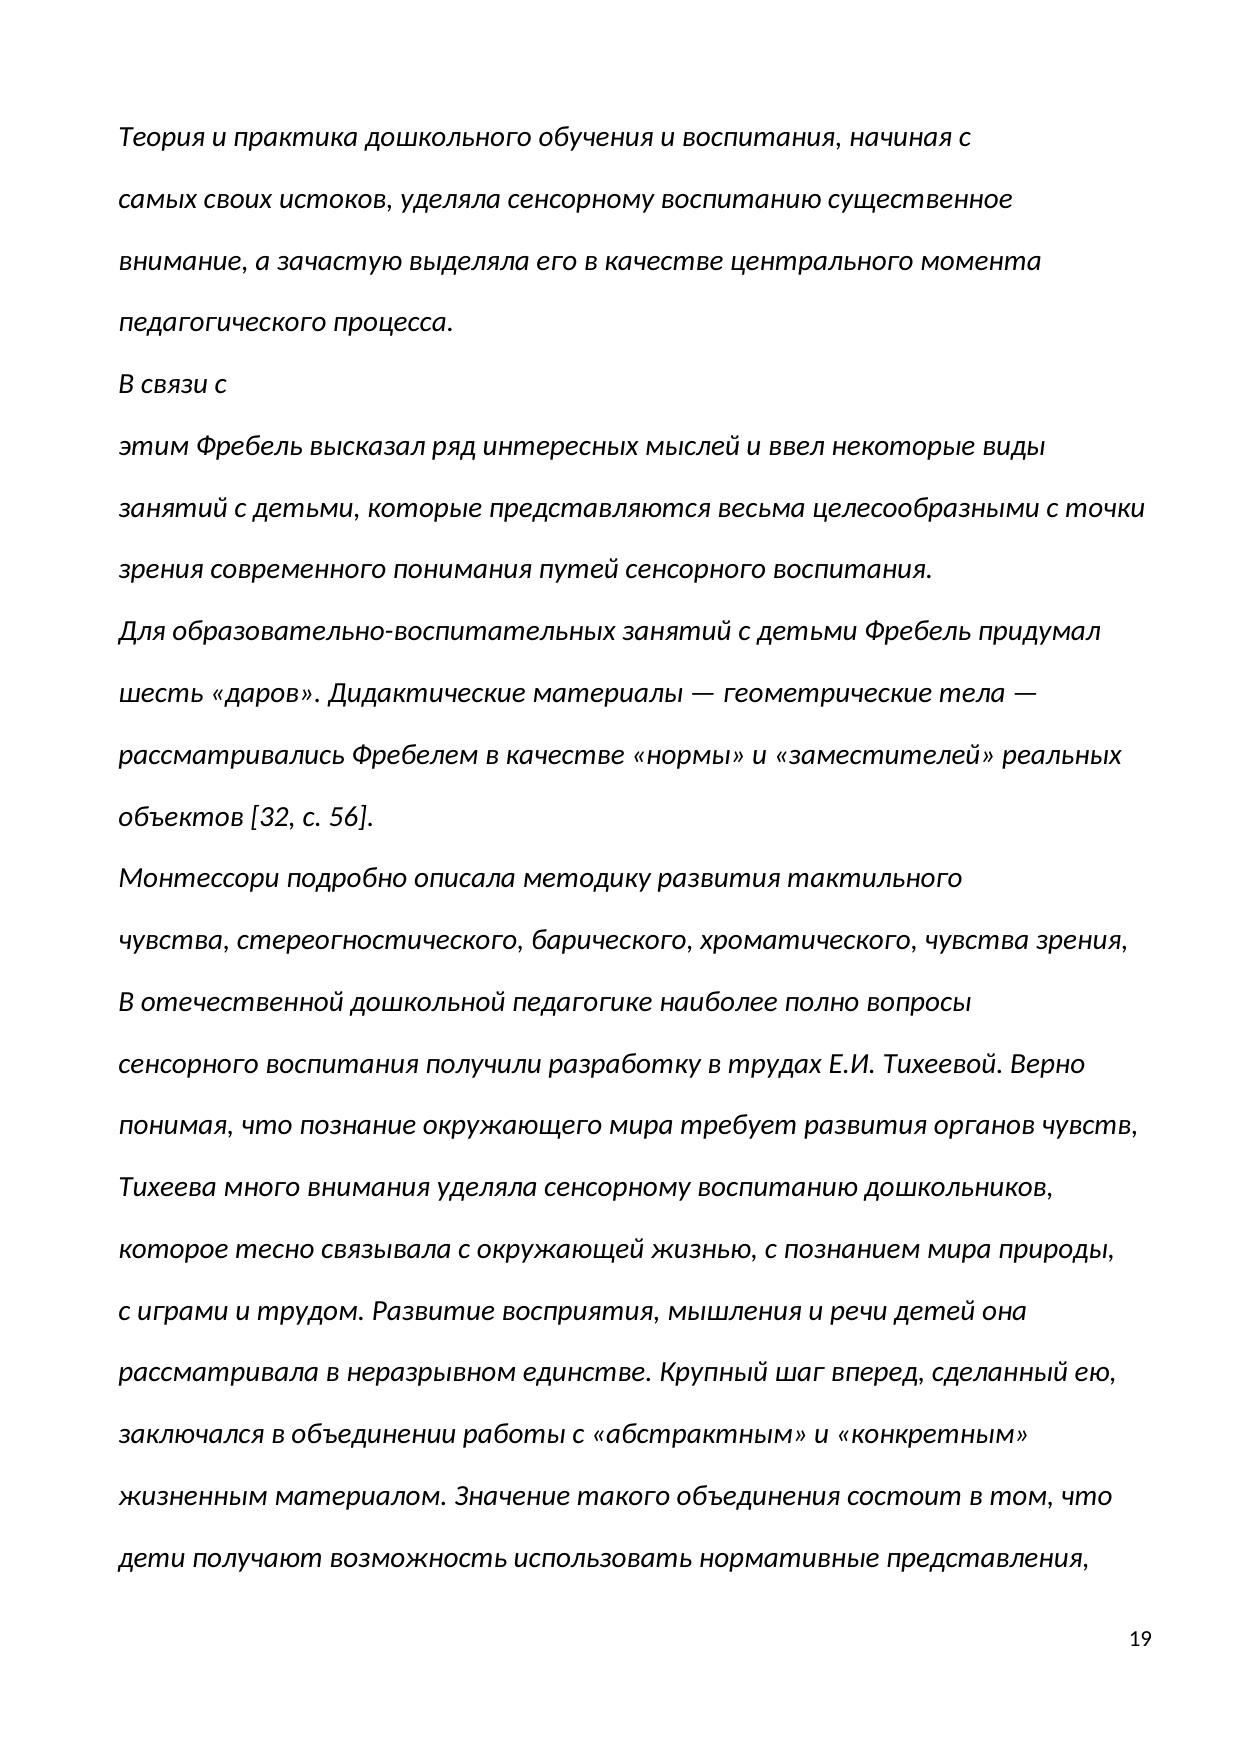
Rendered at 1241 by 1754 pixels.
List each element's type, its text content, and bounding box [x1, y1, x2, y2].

text внимание, а зачастую выделяла его в качестве центрального момента [118, 242, 1152, 277]
text шесть «даров». Дидактические материалы — геометрические тела — [118, 674, 1152, 710]
text Монтессори подробно описала методику развития тактильного [118, 859, 1152, 895]
text Теория и практика дошкольного обучения и воспитания, начиная с [118, 118, 1152, 154]
text зрения современного понимания путей сенсорного воспитания. [118, 551, 1152, 586]
text чувства, стереогностического, барического, хроматического, чувства зрения, [118, 921, 1152, 957]
text Тихеева много внимания уделяла сенсорному воспитанию дошкольников, [118, 1168, 1152, 1204]
text этим Фребель высказал ряд интересных мыслей и ввел некоторые виды [118, 427, 1152, 463]
text занятий с детьми, которые представляются весьма целесообразными с точки [118, 489, 1152, 524]
text педагогического процесса. [118, 303, 1152, 339]
text которое тесно связывала с окружающей жизнью, с познанием мира природы, [118, 1230, 1152, 1266]
text рассматривала в неразрывном единстве. Крупный шаг вперед, сделанный ею, [118, 1353, 1152, 1389]
text понимая, что познание окружающего мира требует развития органов чувств, [118, 1106, 1152, 1142]
text В связи с [118, 365, 1152, 401]
text заключался в объединении работы с «абстрактным» и «конкретным» [118, 1415, 1152, 1451]
text объектов [32, с. 56]. [118, 798, 1152, 833]
text самых своих истоков, уделяла сенсорному воспитанию существенное [118, 180, 1152, 216]
text дети получают возможность использовать нормативные представления, [118, 1539, 1152, 1574]
text жизненным материалом. Значение такого объединения состоит в том, что [118, 1477, 1152, 1513]
text В отечественной дошкольной педагогике наиболее полно вопросы [118, 983, 1152, 1018]
text сенсорного воспитания получили разработку в трудах Е.И. Тихеевой. Верно [118, 1045, 1152, 1080]
text рассматривались Фребелем в качестве «нормы» и «заместителей» реальных [118, 736, 1152, 771]
text Для образовательно-воспитательных занятий с детьми Фребель придумал [118, 612, 1152, 648]
text с играми и трудом. Развитие восприятия, мышления и речи детей она [118, 1292, 1152, 1327]
